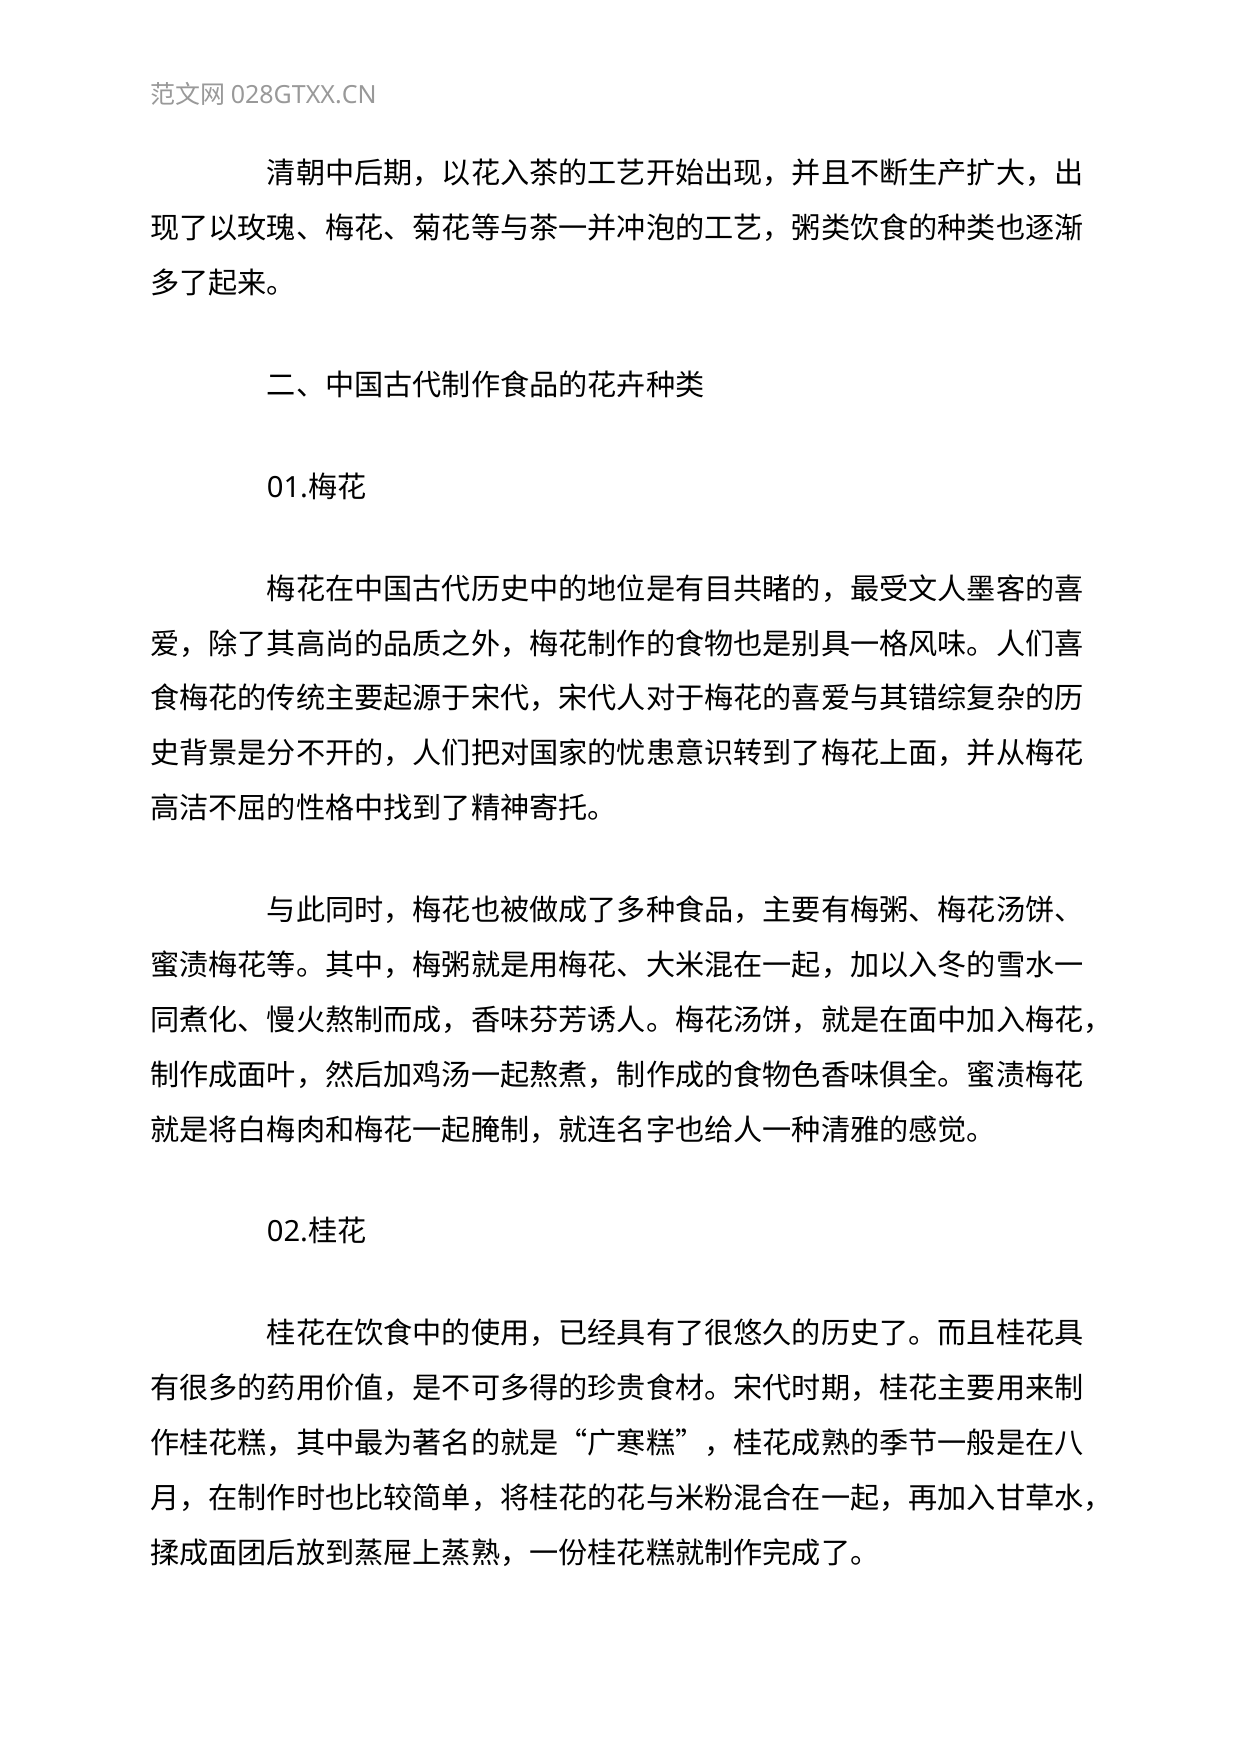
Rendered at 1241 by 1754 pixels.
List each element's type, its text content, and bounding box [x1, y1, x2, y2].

text 清朝中后期，以花入茶的工艺开始出现，并且不断生产扩大，出现了以玫瑰、梅花、菊花等与茶一并冲泡的工艺，粥类饮食的种类也逐渐多了起来。 [150, 150, 1090, 302]
text 桂花在饮食中的使用，已经具有了很悠久的历史了。而且桂花具有很多的药用价值，是不可多得的珍贵食材。宋代时期，桂花主要用来制作桂花糕，其中最为著名的就是“广寒糕”，桂花成熟的季节一般是在八月，在制作时也比较简单，将桂花的花与米粉混合在一起，再加入甘草水，揉成面团后放到蒸屉上蒸熟，一份桂花糕就制作完成了。 [150, 1310, 1090, 1572]
text 与此同时，梅花也被做成了多种食品，主要有梅粥、梅花汤饼、蜜渍梅花等。其中，梅粥就是用梅花、大米混在一起，加以入冬的雪水一同煮化、慢火熬制而成，香味芬芳诱人。梅花汤饼，就是在面中加入梅花，制作成面叶，然后加鸡汤一起熬煮，制作成的食物色香味俱全。蜜渍梅花就是将白梅肉和梅花一起腌制，就连名字也给人一种清雅的感觉。 [150, 887, 1090, 1148]
text 二、中国古代制作食品的花卉种类 [150, 362, 1090, 404]
text 02.桂花 [150, 1208, 1090, 1250]
text 梅花在中国古代历史中的地位是有目共睹的，最受文人墨客的喜爱，除了其高尚的品质之外，梅花制作的食物也是别具一格风味。人们喜食梅花的传统主要起源于宋代，宋代人对于梅花的喜爱与其错综复杂的历史背景是分不开的，人们把对国家的忧患意识转到了梅花上面，并从梅花高洁不屈的性格中找到了精神寄托。 [150, 565, 1090, 827]
text 01.梅花 [150, 463, 1090, 506]
